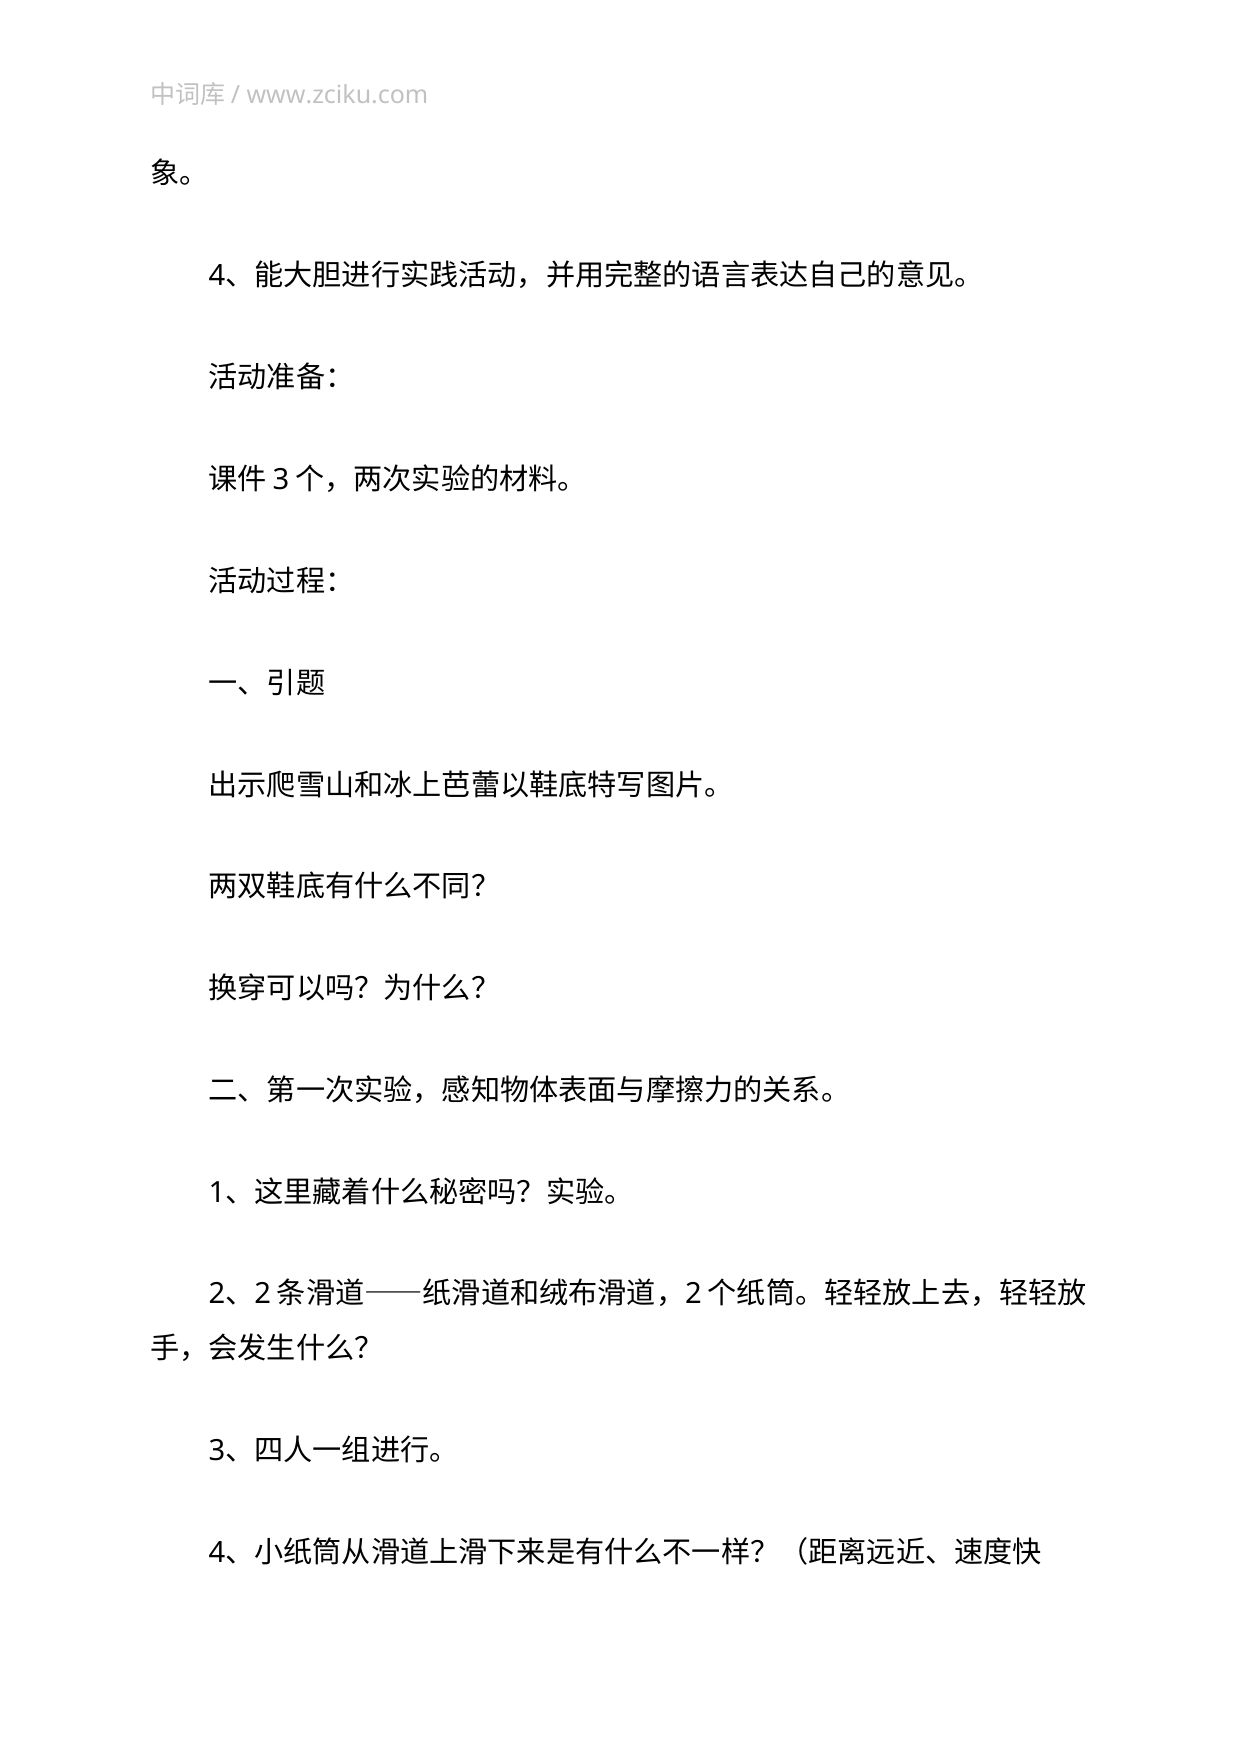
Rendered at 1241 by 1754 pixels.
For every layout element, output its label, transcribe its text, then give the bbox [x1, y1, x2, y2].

text 2、2条滑道——纸滑道和绒布滑道，2个纸筒。轻轻放上去，轻轻放手，会发生什么？ [150, 1270, 1090, 1367]
text 出示爬雪山和冰上芭蕾以鞋底特写图片。 [150, 761, 1090, 803]
text 一、引题 [150, 659, 1090, 702]
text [150, 150, 1090, 192]
text 活动准备： [150, 354, 1090, 396]
text 4、能大胆进行实践活动，并用完整的语言表达自己的意见。 [150, 252, 1090, 294]
text 二、第一次实验，感知物体表面与摩擦力的关系。 [150, 1066, 1090, 1109]
text 1、这里藏着什么秘密吗？实验。 [150, 1168, 1090, 1211]
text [150, 1529, 1090, 1571]
text 课件3个，两次实验的材料。 [150, 456, 1090, 498]
text 换穿可以吗？为什么？ [150, 964, 1090, 1007]
text 3、四人一组进行。 [150, 1427, 1090, 1469]
text 活动过程： [150, 557, 1090, 600]
text 两双鞋底有什么不同？ [150, 863, 1090, 905]
